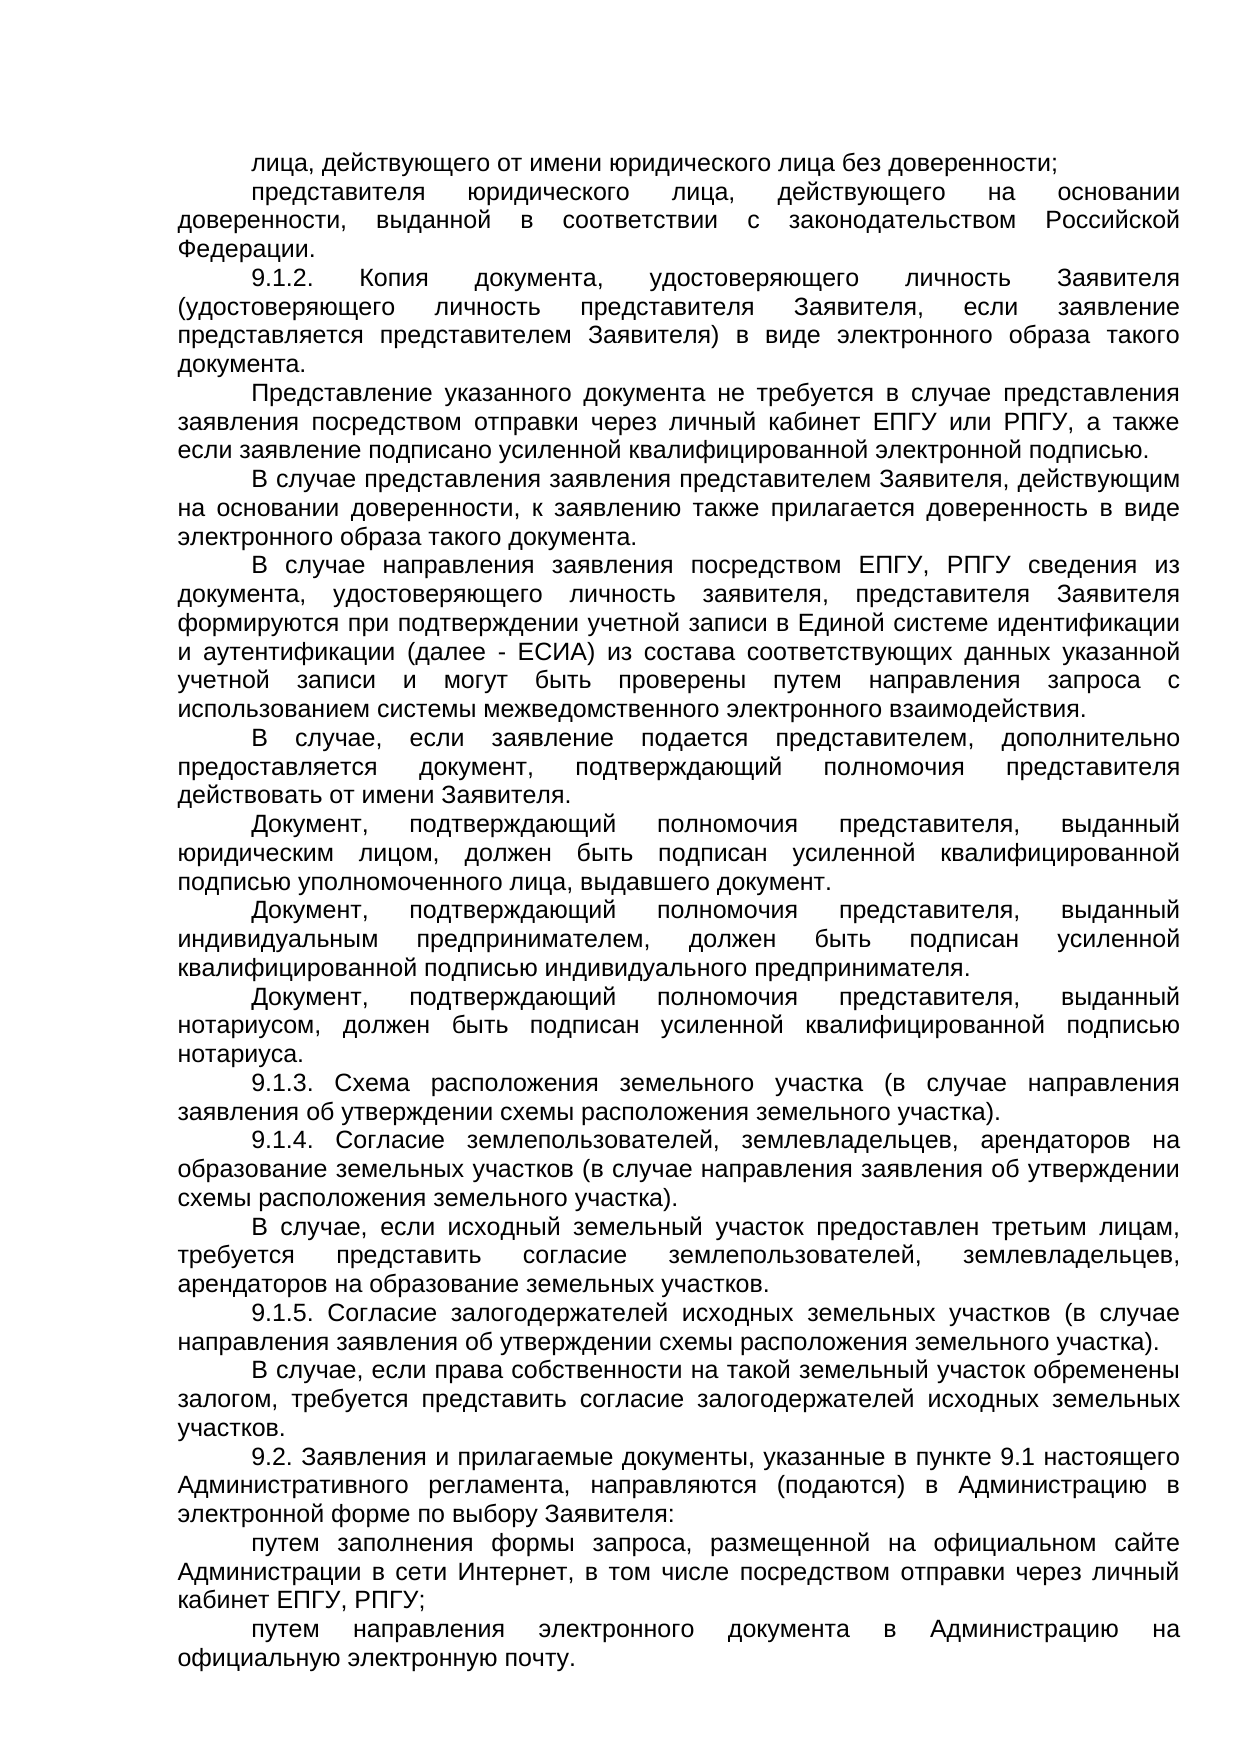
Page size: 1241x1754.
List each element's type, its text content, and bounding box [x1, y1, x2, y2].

text В случае, если заявление подается представителем, дополнительно предоставляется документ, подтверждающий полномочия представителя действовать от имени Заявителя. [177, 723, 1181, 809]
text путем заполнения формы запроса, размещенной на официальном сайте Администрации в сети Интернет, в том числе посредством отправки через личный кабинет ЕПГУ, РПГУ; [177, 1528, 1181, 1614]
text В случае, если права собственности на такой земельный участок обременены залогом, требуется представить согласие залогодержателей исходных земельных участков. [177, 1355, 1181, 1441]
text представителя юридического лица, действующего на основании доверенности, выданной в соответствии с законодательством Российской Федерации. [177, 176, 1181, 263]
text В случае направления заявления посредством ЕПГУ, РПГУ сведения из документа, удостоверяющего личность заявителя, представителя Заявителя формируются при подтверждении учетной записи в Единой системе идентификации и аутентификации (далее - ЕСИА) из состава соответствующих данных указанной учетной записи и могут быть проверены путем направления запроса с использованием системы межведомственного электронного взаимодействия. [177, 550, 1181, 723]
text Представление указанного документа не требуется в случае представления заявления посредством отправки через личный кабинет ЕПГУ или РПГУ, а также если заявление подписано усиленной квалифицированной электронной подписью. [177, 378, 1181, 464]
text 9.1.5. Согласие залогодержателей исходных земельных участков (в случае направления заявления об утверждении схемы расположения земельного участка). [177, 1298, 1181, 1355]
text лица, действующего от имени юридического лица без доверенности; [177, 148, 1181, 176]
text 9.1.3. Схема расположения земельного участка (в случае направления заявления об утверждении схемы расположения земельного участка). [177, 1068, 1181, 1125]
text путем направления электронного документа в Администрацию на официальную электронную почту. [177, 1614, 1181, 1671]
text В случае, если исходный земельный участок предоставлен третьим лицам, требуется представить согласие землепользователей, землевладельцев, арендаторов на образование земельных участков. [177, 1211, 1181, 1298]
text Документ, подтверждающий полномочия представителя, выданный юридическим лицом, должен быть подписан усиленной квалифицированной подписью уполномоченного лица, выдавшего документ. [177, 809, 1181, 895]
text Документ, подтверждающий полномочия представителя, выданный нотариусом, должен быть подписан усиленной квалифицированной подписью нотариуса. [177, 981, 1181, 1068]
text В случае представления заявления представителем Заявителя, действующим на основании доверенности, к заявлению также прилагается доверенность в виде электронного образа такого документа. [177, 464, 1181, 550]
text 9.1.4. Согласие землепользователей, землевладельцев, арендаторов на образование земельных участков (в случае направления заявления об утверждении схемы расположения земельного участка). [177, 1125, 1181, 1211]
text Документ, подтверждающий полномочия представителя, выданный индивидуальным предпринимателем, должен быть подписан усиленной квалифицированной подписью индивидуального предпринимателя. [177, 895, 1181, 981]
text 9.1.2. Копия документа, удостоверяющего личность Заявителя (удостоверяющего личность представителя Заявителя, если заявление представляется представителем Заявителя) в виде электронного образа такого документа. [177, 263, 1181, 378]
text 9.2. Заявления и прилагаемые документы, указанные в пункте 9.1 настоящего Административного регламента, направляются (подаются) в Администрацию в электронной форме по выбору Заявителя: [177, 1441, 1181, 1528]
